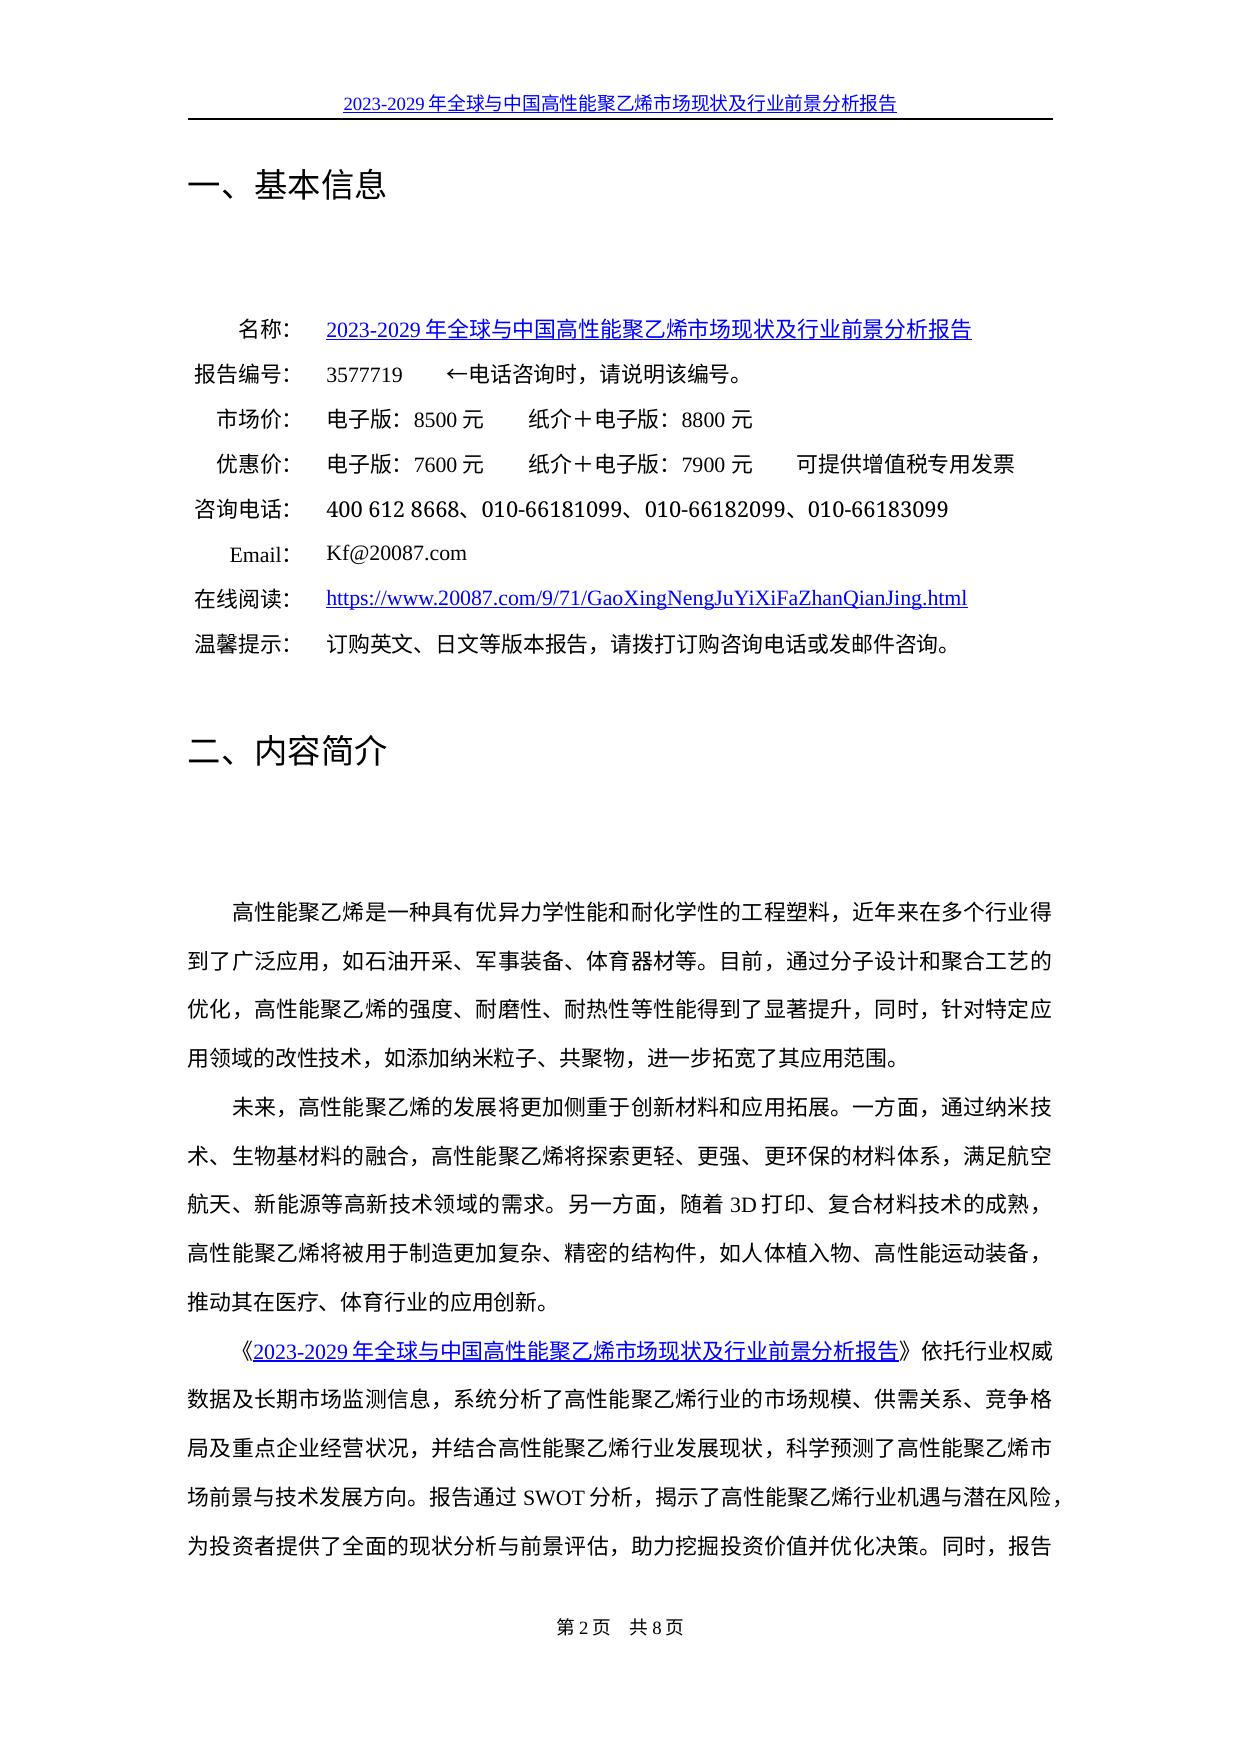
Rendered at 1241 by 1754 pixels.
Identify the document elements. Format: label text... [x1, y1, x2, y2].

table_cell 400 612 8668、010-66181099、010-66182099、010-66183099 [315, 492, 1073, 537]
table_cell 电子版：7600 元 纸介＋电子版：7900 元 可提供增值税专用发票 [315, 447, 1073, 492]
table_cell 咨询电话： [167, 492, 315, 537]
table_cell Email： [167, 537, 315, 582]
title 一、基本信息 [187, 150, 1053, 215]
table_cell 优惠价： [167, 447, 315, 492]
table_cell 在线阅读： [167, 582, 315, 627]
table_cell 报告编号： [167, 357, 315, 402]
table_header 2023-2029年全球与中国高性能聚乙烯市场现状及行业前景分析报告 [315, 312, 1073, 357]
table_cell 订购英文、日文等版本报告，请拨打订购咨询电话或发邮件咨询。 [315, 627, 1073, 672]
table_cell 市场价： [167, 402, 315, 447]
table_cell Kf@20087.com [315, 537, 1073, 582]
title 二、内容简介 [187, 717, 1053, 782]
table_header 名称： [167, 312, 315, 357]
table_cell 温馨提示： [167, 627, 315, 672]
table_cell 3577719 ←电话咨询时，请说明该编号。 [315, 357, 1073, 402]
table_cell 电子版：8500 元 纸介＋电子版：8800 元 [315, 402, 1073, 447]
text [187, 894, 1053, 1561]
table_cell [315, 582, 1073, 627]
